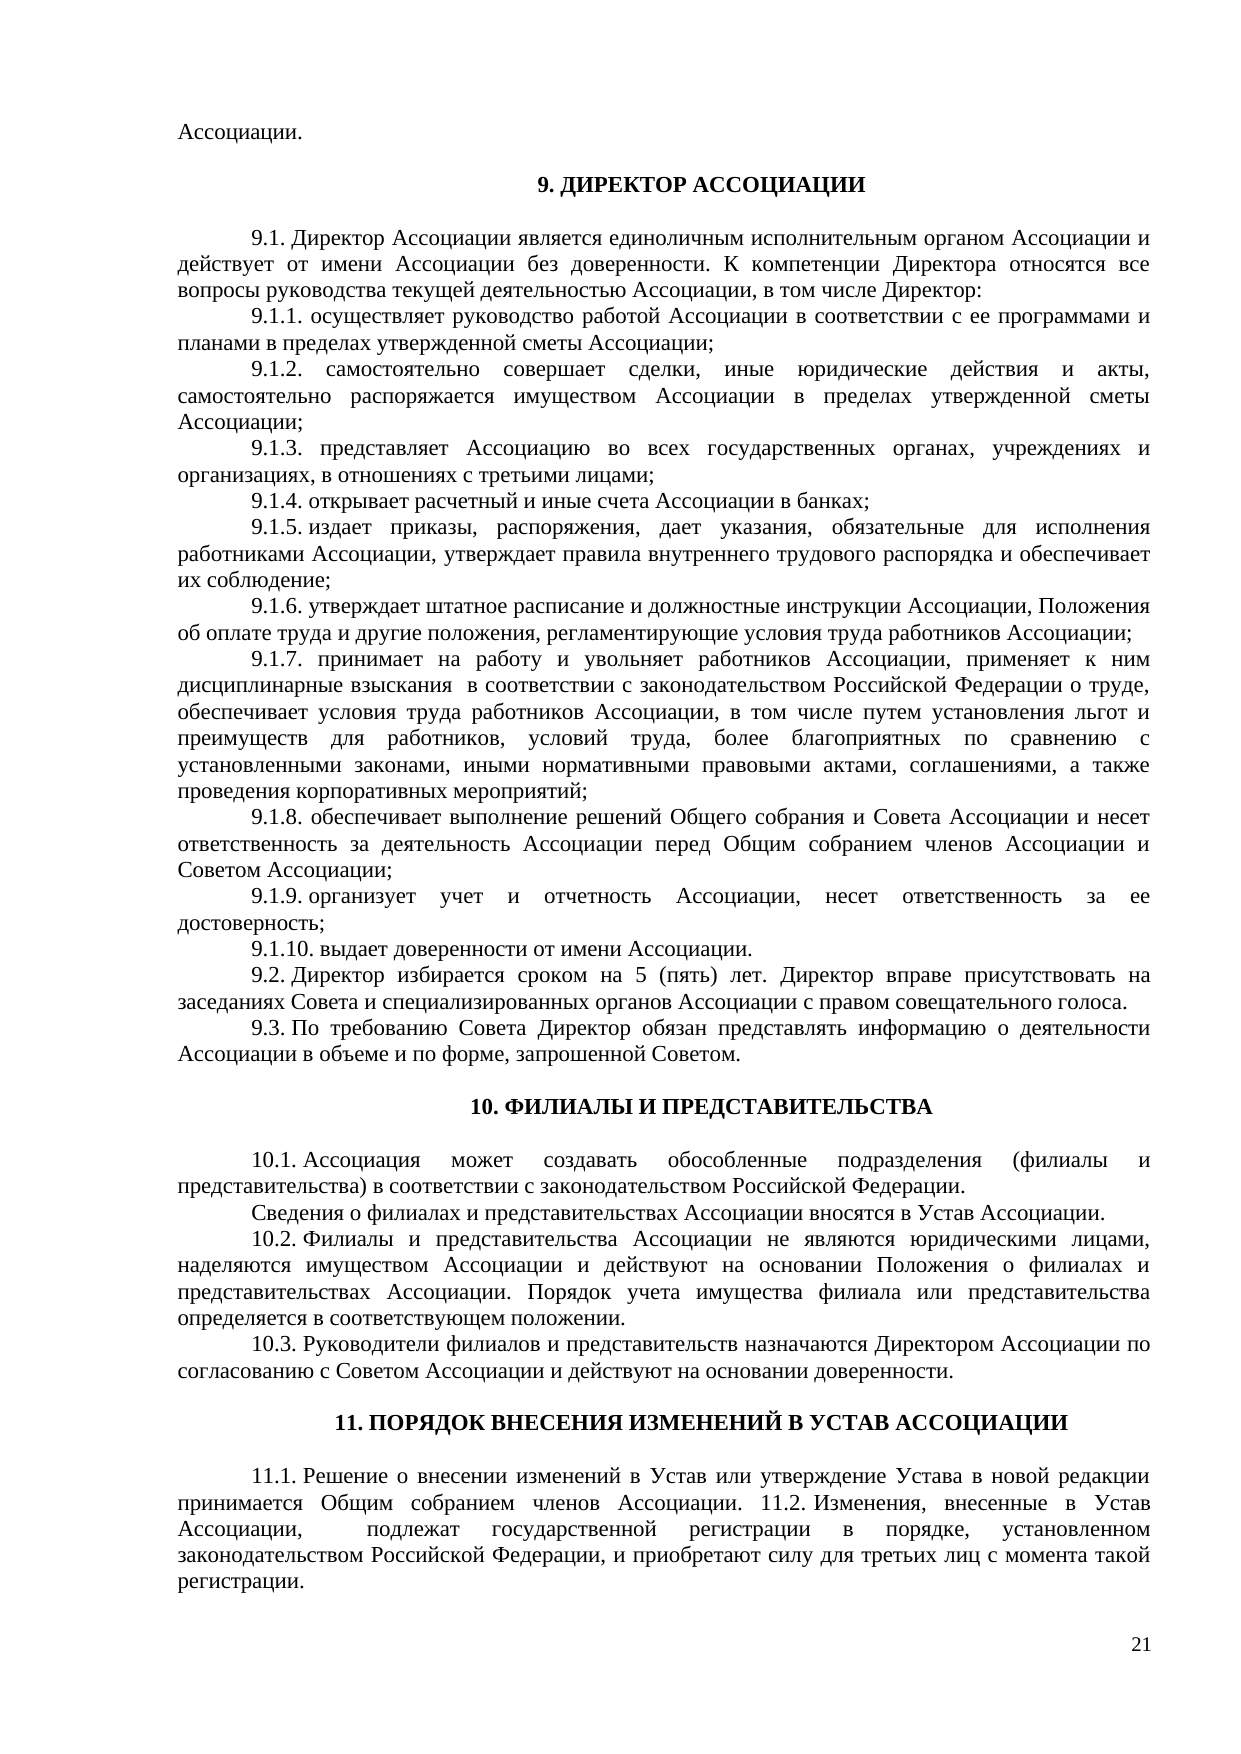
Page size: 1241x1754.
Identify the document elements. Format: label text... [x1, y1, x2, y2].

text 9.1.6. утверждает штатное расписание и должностные инструкции Ассоциации, Положения об оплате труда и другие положения, регламентирующие условия труда работников Ассоциации; [177, 592, 1152, 645]
text 9.1.7. принимает на работу и увольняет работников Ассоциации, применяет к ним дисциплинарные взыскания в соответствии с законодательством Российской Федерации о труде, обеспечивает условия труда работников Ассоциации, в том числе путем установления льгот и преимуществ для работников, условий труда, более благоприятных по сравнению с установленными законами, иными нормативными правовыми актами, соглашениями, а также проведения корпоративных мероприятий; [177, 645, 1152, 803]
text 11. ПОРЯДОК ВНЕСЕНИЯ ИЗМЕНЕНИЙ В УСТАВ АССОЦИАЦИИ [177, 1409, 1152, 1436]
text 9.1.3. представляет Ассоциацию во всех государственных органах, учреждениях и организациях, в отношениях с третьими лицами; [177, 434, 1152, 487]
text 9.1. Директор Ассоциации является единоличным исполнительным органом Ассоциации и действует от имени Ассоциации без доверенности. К компетенции Директора относятся все вопросы руководства текущей деятельностью Ассоциации, в том числе Директор: [177, 223, 1152, 303]
text 10.3. Руководители филиалов и представительств назначаются Директором Ассоциации по согласованию с Советом Ассоциации и действуют на основании доверенности. [177, 1330, 1152, 1383]
text 11.1. Решение о внесении изменений в Устав или утверждение Устава в новой редакции принимается Общим собранием членов Ассоциации. 11.2. Изменения, внесенные в Устав Ассоциации, подлежат государственной регистрации в порядке, установленном законодательством Российской Федерации, и приобретают силу для третьих лиц с момента такой регистрации. [177, 1462, 1152, 1594]
text 9.1.10. выдает доверенности от имени Ассоциации. [177, 935, 1152, 961]
text 9.1.2. самостоятельно совершает сделки, иные юридические действия и акты, самостоятельно распоряжается имуществом Ассоциации в пределах утвержденной сметы Ассоциации; [177, 355, 1152, 434]
text Сведения о филиалах и представительствах Ассоциации вносятся в Устав Ассоциации. [177, 1199, 1152, 1225]
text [177, 118, 1152, 144]
text 9.1.4. открывает расчетный и иные счета Ассоциации в банках; [177, 487, 1152, 513]
text 9.2. Директор избирается сроком на 5 (пять) лет. Директор вправе присутствовать на заседаниях Совета и специализированных органов Ассоциации с правом совещательного голоса. [177, 961, 1152, 1014]
text 9.1.9. организует учет и отчетность Ассоциации, несет ответственность за ее достоверность; [177, 882, 1152, 935]
text 9.1.8. обеспечивает выполнение решений Общего собрания и Совета Ассоциации и несет ответственность за деятельность Ассоциации перед Общим собранием членов Ассоциации и Советом Ассоциации; [177, 803, 1152, 882]
text 10.1. Ассоциация может создавать обособленные подразделения (филиалы и представительства) в соответствии с законодательством Российской Федерации. [177, 1146, 1152, 1199]
text 10. ФИЛИАЛЫ И ПРЕДСТАВИТЕЛЬСТВА [177, 1093, 1152, 1119]
text 10.2. Филиалы и представительства Ассоциации не являются юридическими лицами, наделяются имуществом Ассоциации и действуют на основании Положения о филиалах и представительствах Ассоциации. Порядок учета имущества филиала или представительства определяется в соответствующем положении. [177, 1225, 1152, 1330]
text 9.1.5. издает приказы, распоряжения, дает указания, обязательные для исполнения работниками Ассоциации, утверждает правила внутреннего трудового распорядка и обеспечивает их соблюдение; [177, 513, 1152, 592]
text 9.3. По требованию Совета Директор обязан представлять информацию о деятельности Ассоциации в объеме и по форме, запрошенной Советом. [177, 1014, 1152, 1067]
text 9.1.1. осуществляет руководство работой Ассоциации в соответствии с ее программами и планами в пределах утвержденной сметы Ассоциации; [177, 303, 1152, 355]
text 9. ДИРЕКТОР АССОЦИАЦИИ [177, 171, 1152, 197]
